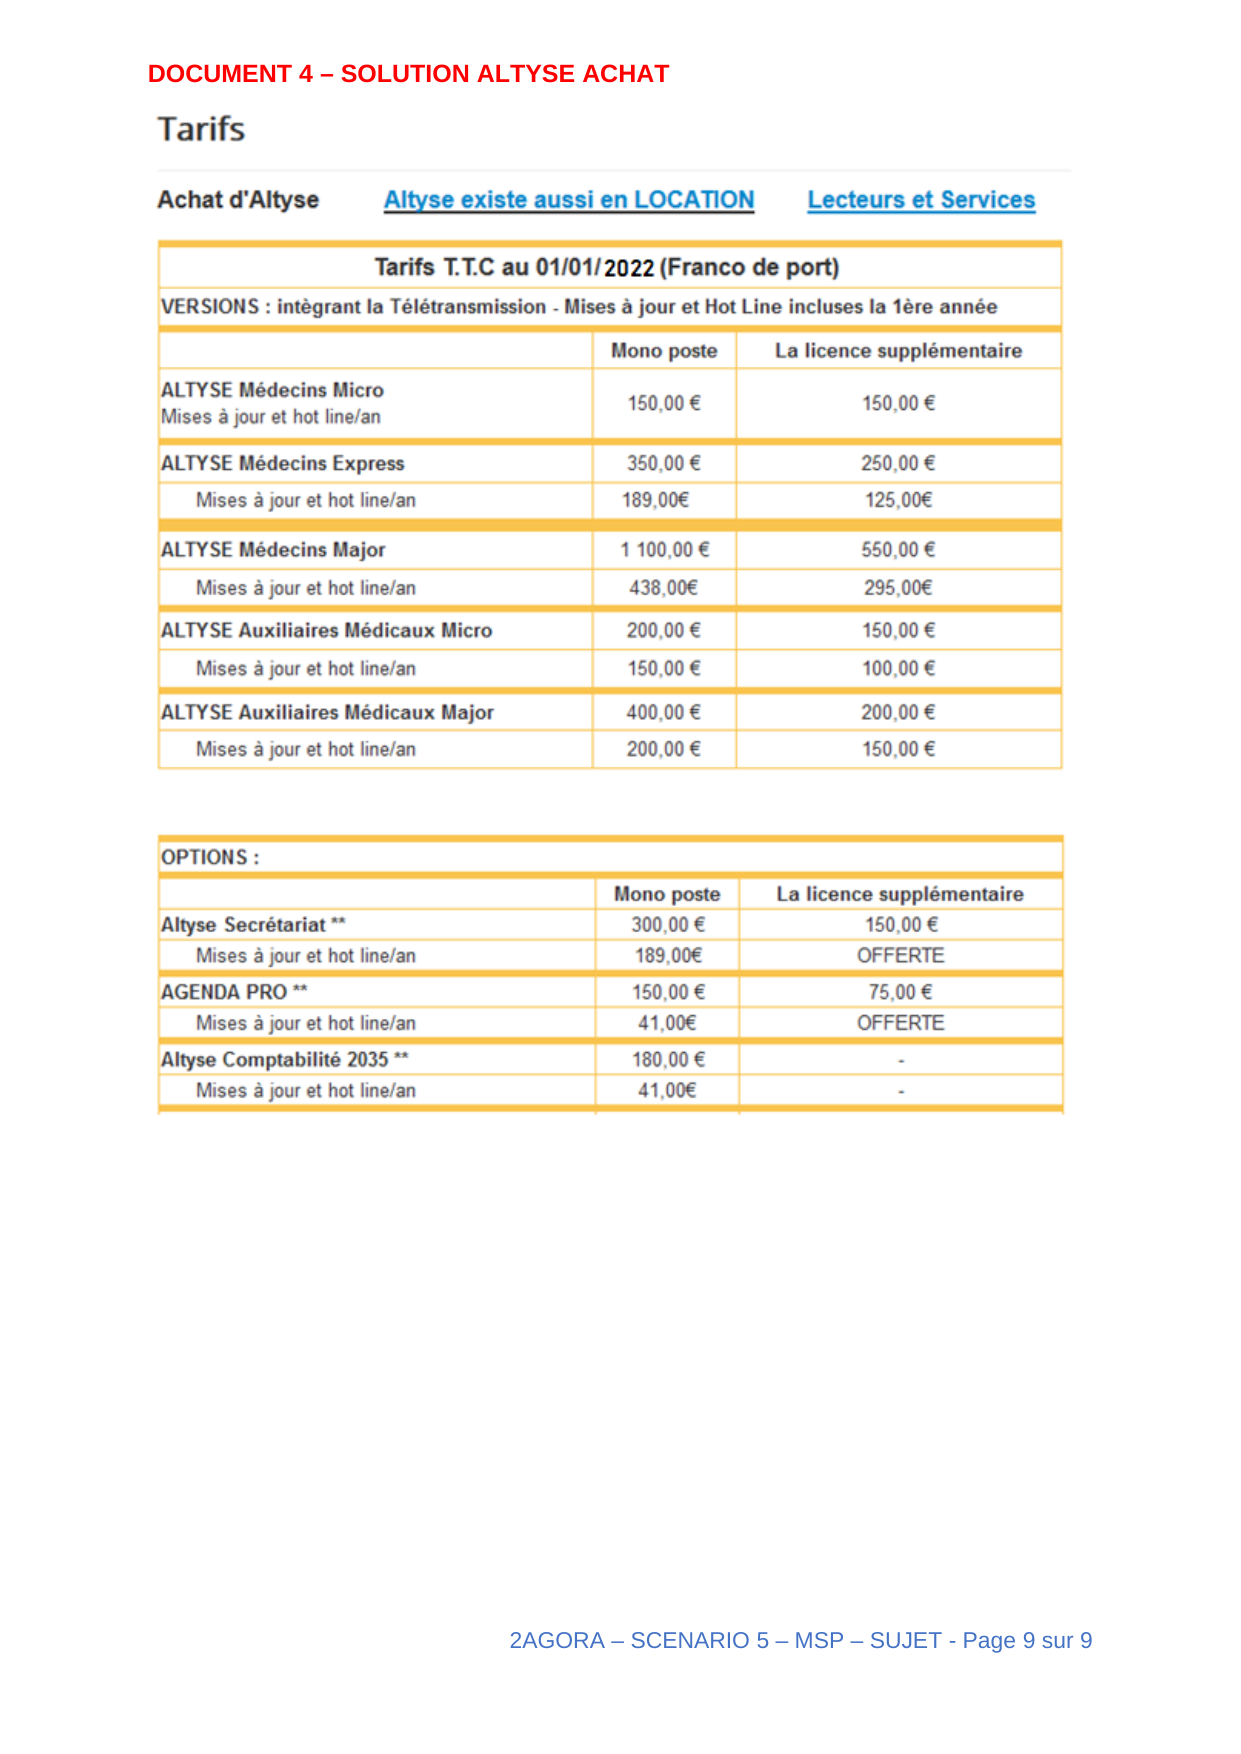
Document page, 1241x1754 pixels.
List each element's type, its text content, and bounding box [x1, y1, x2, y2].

picture [147, 106, 1093, 1135]
text DOCUMENT 4 – SOLUTION ALTYSE ACHAT [148, 59, 1092, 88]
